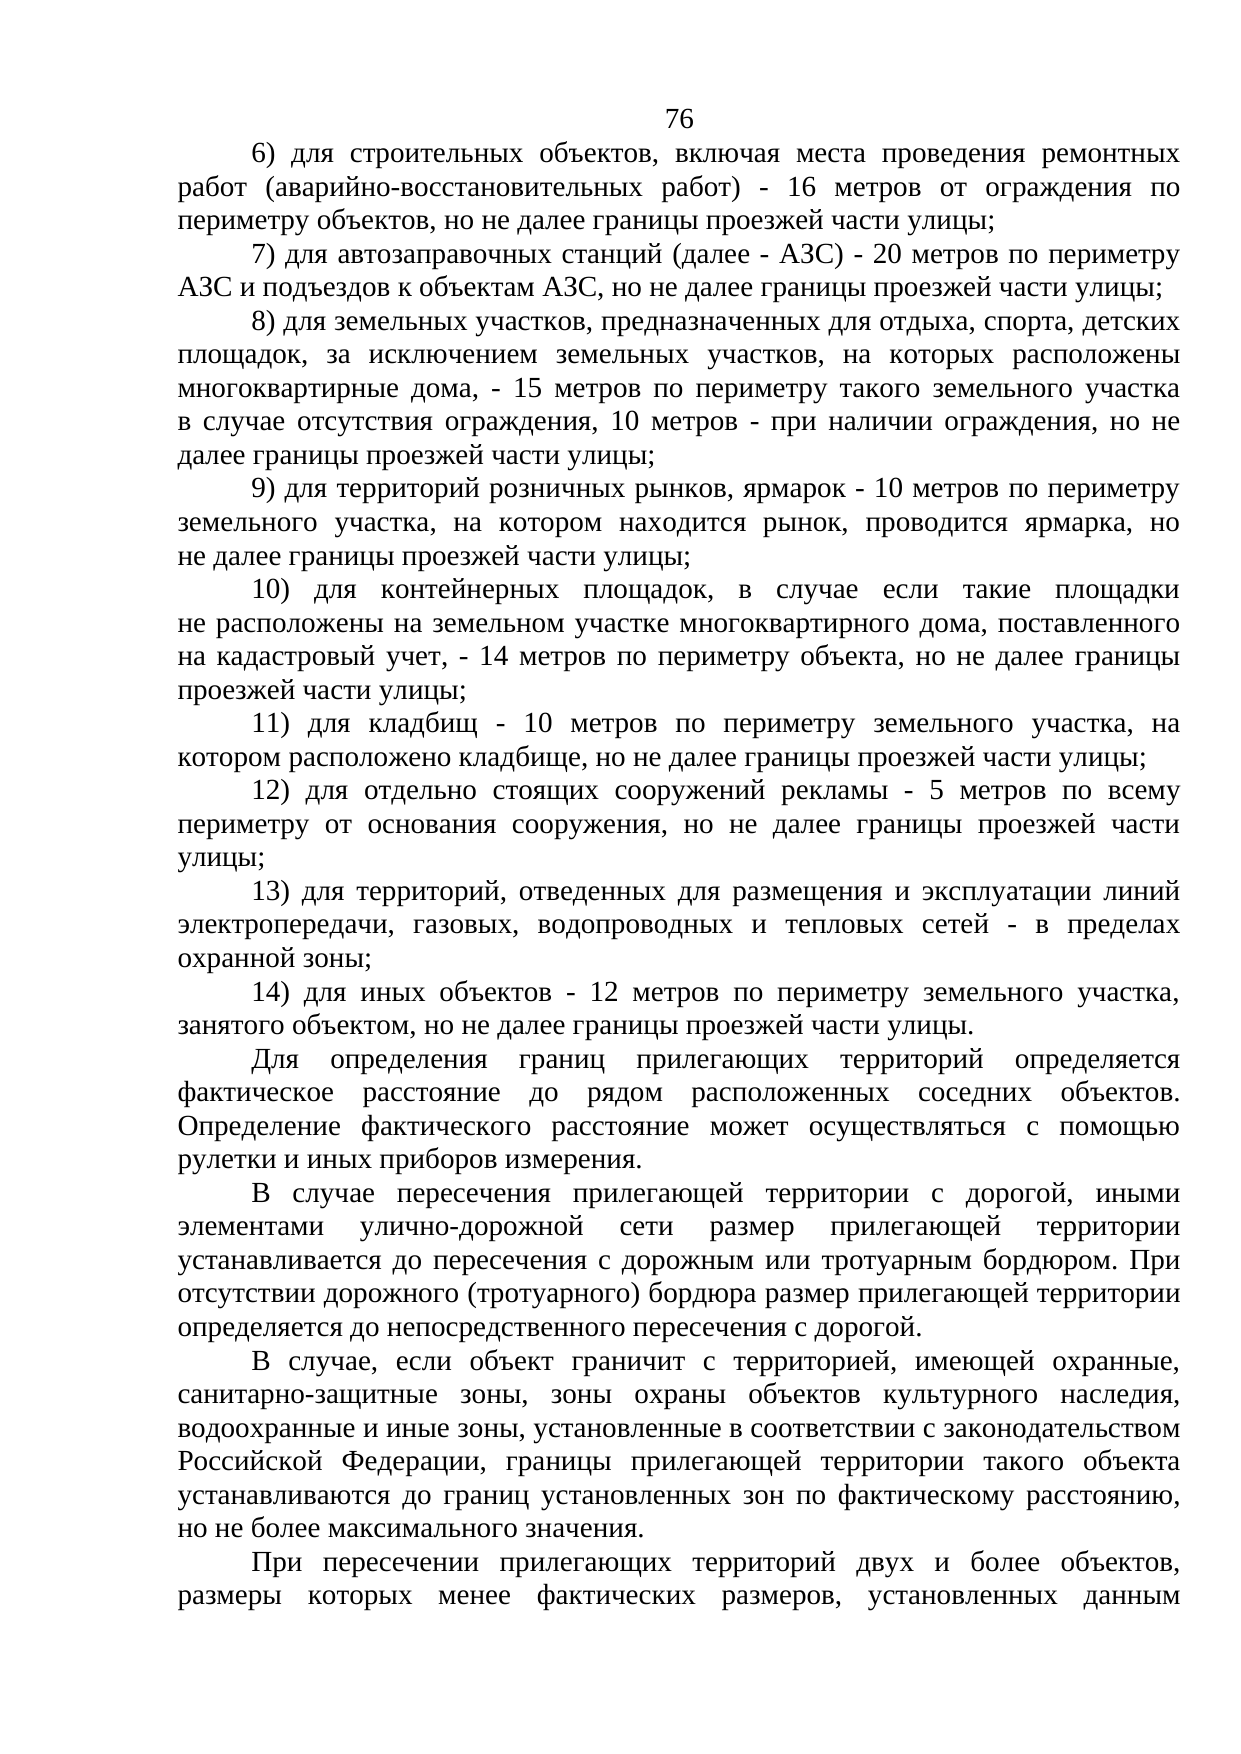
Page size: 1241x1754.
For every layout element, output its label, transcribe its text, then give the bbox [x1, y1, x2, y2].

text 12) для отдельно стоящих сооружений рекламы - 5 метров по всему периметру от основания сооружения, но не далее границы проезжей части улицы; [177, 772, 1181, 873]
text 6) для строительных объектов, включая места проведения ремонтных работ (аварийно-восстановительных работ) - 16 метров от ограждения по периметру объектов, но не далее границы проезжей части улицы; [177, 135, 1181, 236]
text 13) для территорий, отведенных для размещения и эксплуатации линий электропередачи, газовых, водопроводных и тепловых сетей - в пределах охранной зоны; [177, 873, 1181, 974]
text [177, 1544, 1181, 1611]
text Для определения границ прилегающих территорий определяется фактическое расстояние до рядом расположенных соседних объектов. Определение фактического расстояние может осуществляться с помощью рулетки и иных приборов измерения. [177, 1041, 1181, 1175]
text 8) для земельных участков, предназначенных для отдыха, спорта, детских площадок, за исключением земельных участков, на которых расположены многоквартирные дома, - 15 метров по периметру такого земельного участка в случае отсутствия ограждения, 10 метров - при наличии ограждения, но не далее границы проезжей части улицы; [177, 303, 1181, 471]
text В случае пересечения прилегающей территории с дорогой, иными элементами улично-дорожной сети размер прилегающей территории устанавливается до пересечения с дорожным или тротуарным бордюром. При отсутствии дорожного (тротуарного) бордюра размер прилегающей территории определяется до непосредственного пересечения с дорогой. [177, 1175, 1181, 1343]
text 11) для кладбищ - 10 метров по периметру земельного участка, на котором расположено кладбище, но не далее границы проезжей части улицы; [177, 705, 1181, 772]
text 10) для контейнерных площадок, в случае если такие площадки не расположены на земельном участке многоквартирного дома, поставленного на кадастровый учет, - 14 метров по периметру объекта, но не далее границы проезжей части улицы; [177, 571, 1181, 705]
text В случае, если объект граничит с территорией, имеющей охранные, санитарно-защитные зоны, зоны охраны объектов культурного наследия, водоохранные и иные зоны, установленные в соответствии с законодательством Российской Федерации, границы прилегающей территории такого объекта устанавливаются до границ установленных зон по фактическому расстоянию, но не более максимального значения. [177, 1343, 1181, 1544]
text 7) для автозаправочных станций (далее - АЗС) - 20 метров по периметру АЗС и подъездов к объектам АЗС, но не далее границы проезжей части улицы; [177, 236, 1181, 303]
text 14) для иных объектов - 12 метров по периметру земельного участка, занятого объектом, но не далее границы проезжей части улицы. [177, 974, 1181, 1041]
text 9) для территорий розничных рынков, ярмарок - 10 метров по периметру земельного участка, на котором находится рынок, проводится ярмарка, но не далее границы проезжей части улицы; [177, 471, 1181, 571]
